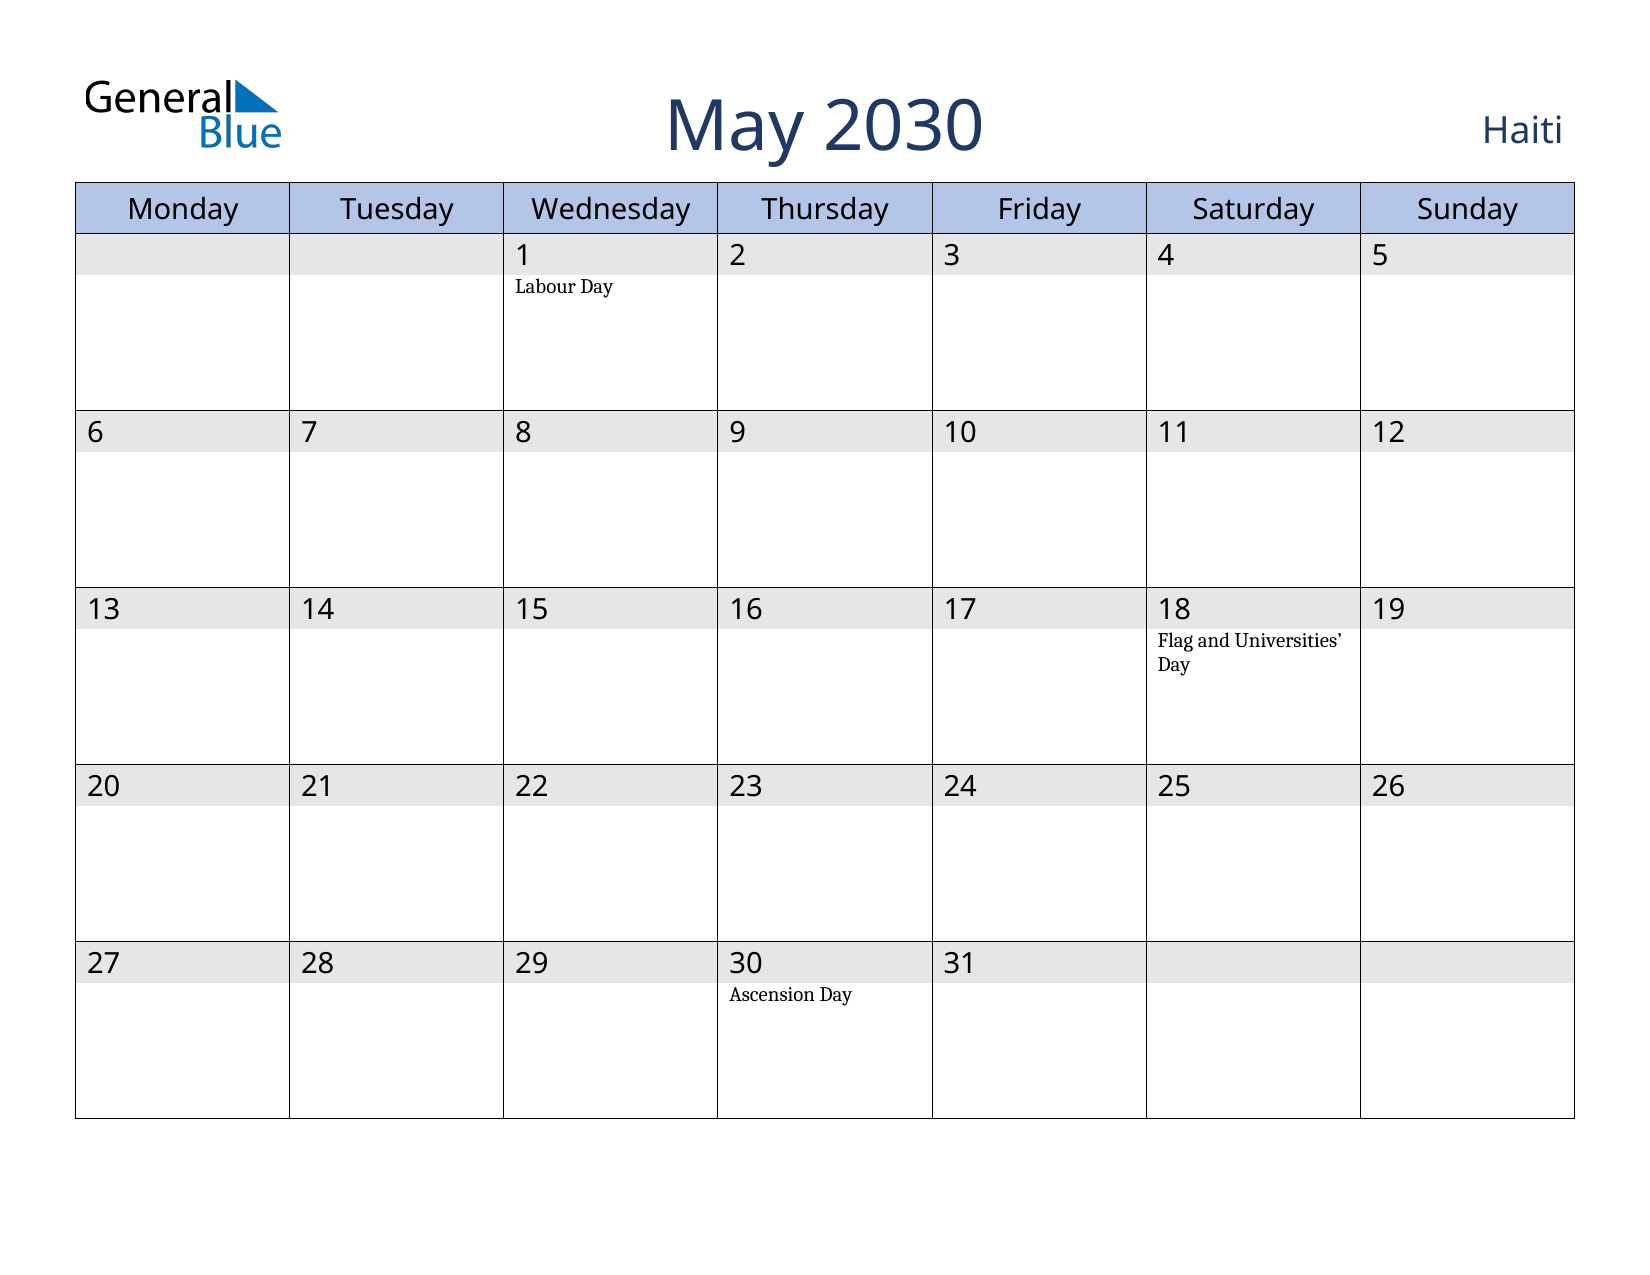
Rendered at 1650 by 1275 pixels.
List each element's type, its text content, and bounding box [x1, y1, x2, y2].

table_cell [1147, 806, 1360, 941]
table_cell Tuesday [290, 183, 503, 233]
table_cell 12 [1361, 411, 1574, 452]
table_cell 29 [504, 942, 717, 983]
table_cell [504, 629, 717, 764]
table_cell 27 [76, 942, 289, 983]
table_cell [504, 806, 717, 941]
table_cell 20 [76, 765, 289, 806]
table_cell [76, 983, 289, 1118]
table_header Haiti [1146, 75, 1574, 182]
table_cell [933, 275, 1146, 410]
table_cell [290, 806, 503, 941]
picture [86, 80, 281, 148]
table_cell [933, 629, 1146, 764]
table_cell [1147, 275, 1360, 410]
table_cell 10 [933, 411, 1146, 452]
table_cell [718, 629, 932, 764]
table_cell [1361, 629, 1574, 764]
table_cell [1147, 942, 1360, 983]
table_cell 4 [1147, 234, 1360, 275]
table_cell [76, 234, 289, 275]
table_cell 15 [504, 588, 717, 629]
table_cell Wednesday [504, 183, 717, 233]
table_cell 16 [718, 588, 932, 629]
table_cell 19 [1361, 588, 1574, 629]
table_cell 25 [1147, 765, 1360, 806]
table_cell [290, 629, 503, 764]
table_cell 24 [933, 765, 1146, 806]
table_header [76, 75, 503, 182]
table_cell 30 [718, 942, 932, 983]
table_cell [718, 452, 932, 587]
table_cell [290, 983, 503, 1118]
table_cell 23 [718, 765, 932, 806]
table_cell 6 [76, 411, 289, 452]
table_cell Saturday [1147, 183, 1360, 233]
table_cell [290, 234, 503, 275]
table_cell Friday [933, 183, 1146, 233]
table_cell 2 [718, 234, 932, 275]
table_cell [76, 629, 289, 764]
table_cell 26 [1361, 765, 1574, 806]
table_cell [1361, 983, 1574, 1118]
table_cell 14 [290, 588, 503, 629]
table_cell [1361, 275, 1574, 410]
table_cell [1147, 983, 1360, 1118]
table_cell Ascension Day [718, 983, 932, 1118]
table_cell [933, 983, 1146, 1118]
table_cell 18 [1147, 588, 1360, 629]
table_cell 21 [290, 765, 503, 806]
table_cell Thursday [718, 183, 932, 233]
table_cell [718, 275, 932, 410]
table_cell 13 [76, 588, 289, 629]
table_header May 2030 [504, 75, 1146, 182]
table_cell [1361, 942, 1574, 983]
table_cell [933, 452, 1146, 587]
table_cell 1 [504, 234, 717, 275]
table_cell Labour Day [504, 275, 717, 410]
table_cell [1361, 806, 1574, 941]
table_cell 8 [504, 411, 717, 452]
table_cell [290, 275, 503, 410]
table_cell Flag and Universities’ Day [1147, 629, 1360, 764]
table_cell 11 [1147, 411, 1360, 452]
table_cell 28 [290, 942, 503, 983]
table_cell 3 [933, 234, 1146, 275]
table_cell 17 [933, 588, 1146, 629]
table_cell [1361, 452, 1574, 587]
table_cell [718, 806, 932, 941]
table_cell 7 [290, 411, 503, 452]
table_cell 22 [504, 765, 717, 806]
table_cell Sunday [1361, 183, 1574, 233]
table_cell 31 [933, 942, 1146, 983]
table_cell [504, 983, 717, 1118]
table_cell [76, 275, 289, 410]
table_cell [1147, 452, 1360, 587]
table_cell 5 [1361, 234, 1574, 275]
table_cell [504, 452, 717, 587]
table_cell 9 [718, 411, 932, 452]
table_cell Monday [76, 183, 289, 233]
table_cell [290, 452, 503, 587]
table_cell [933, 806, 1146, 941]
table_cell [76, 806, 289, 941]
table_cell [76, 452, 289, 587]
